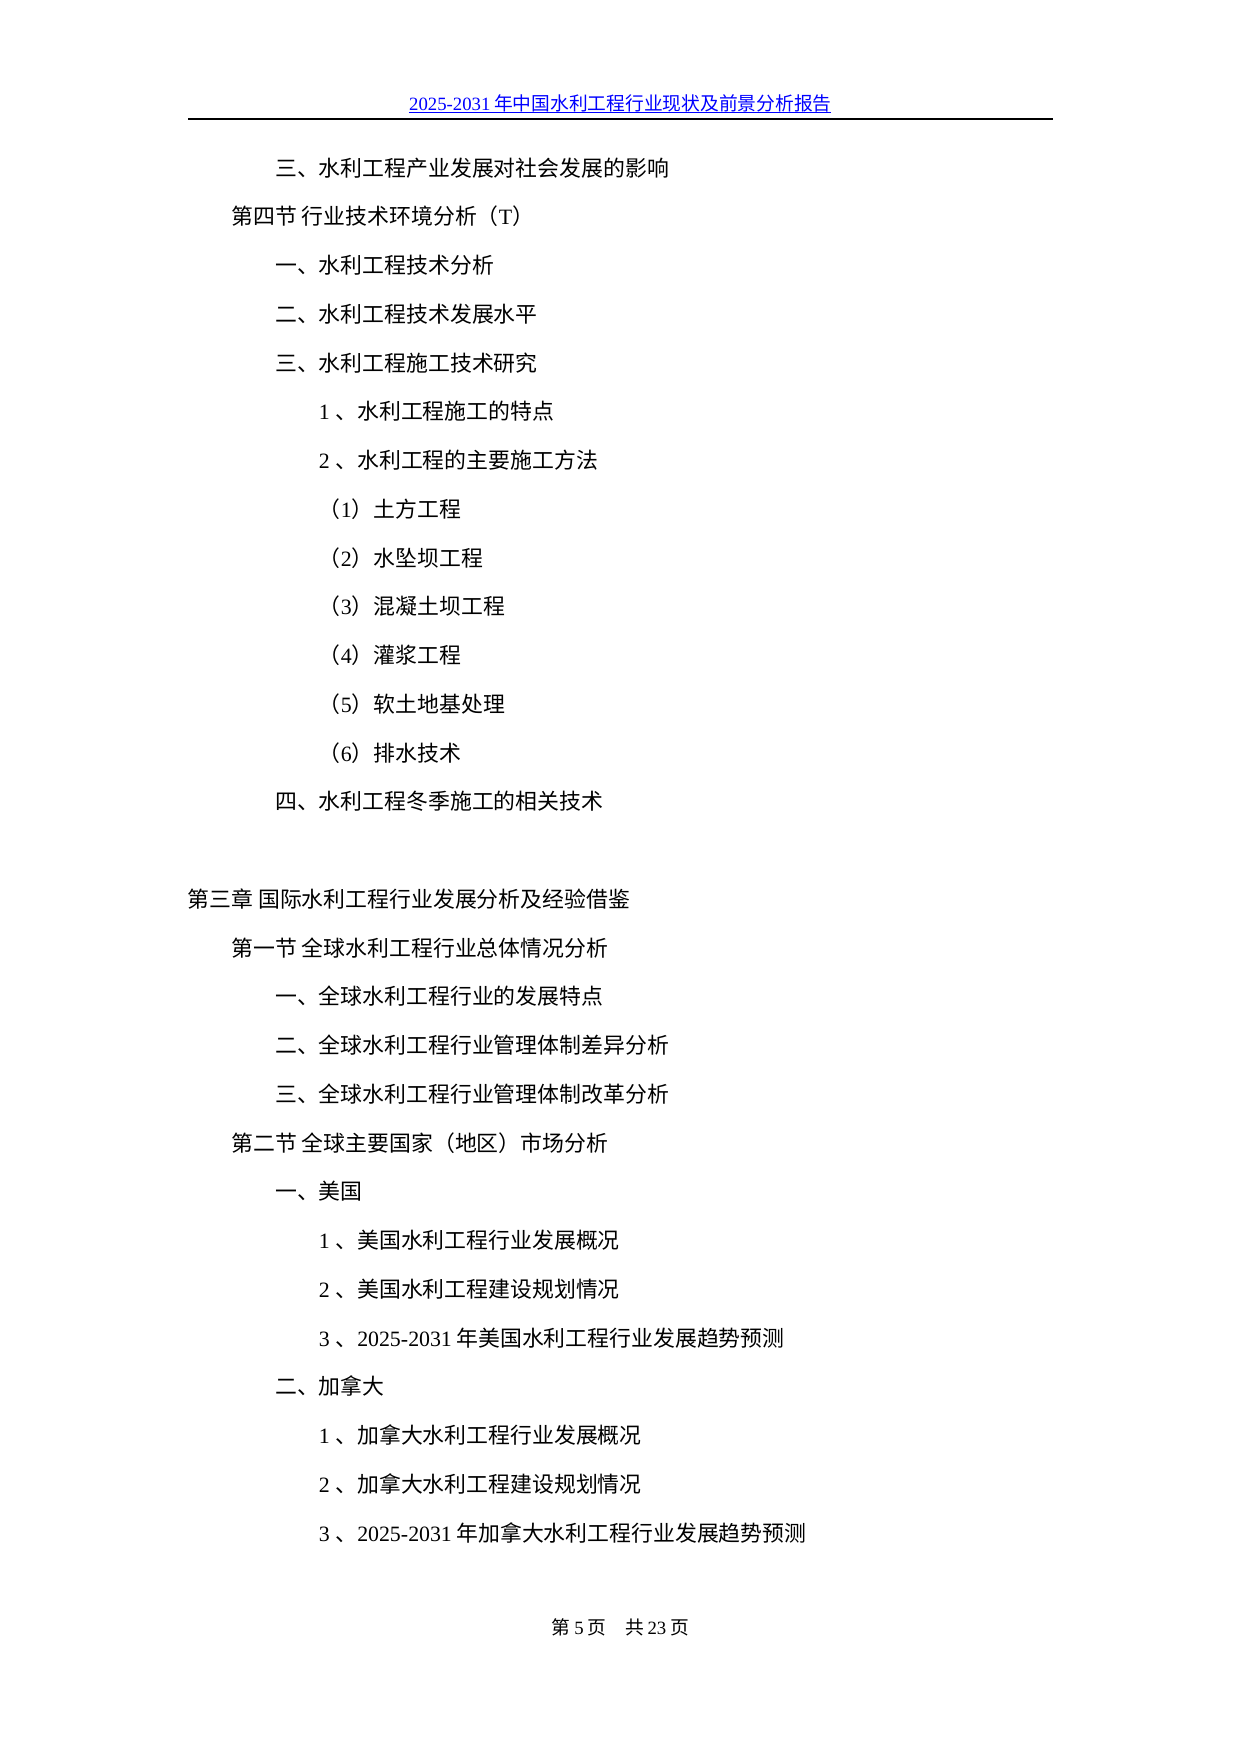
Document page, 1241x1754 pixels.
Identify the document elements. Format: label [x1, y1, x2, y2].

text [187, 150, 1053, 1548]
